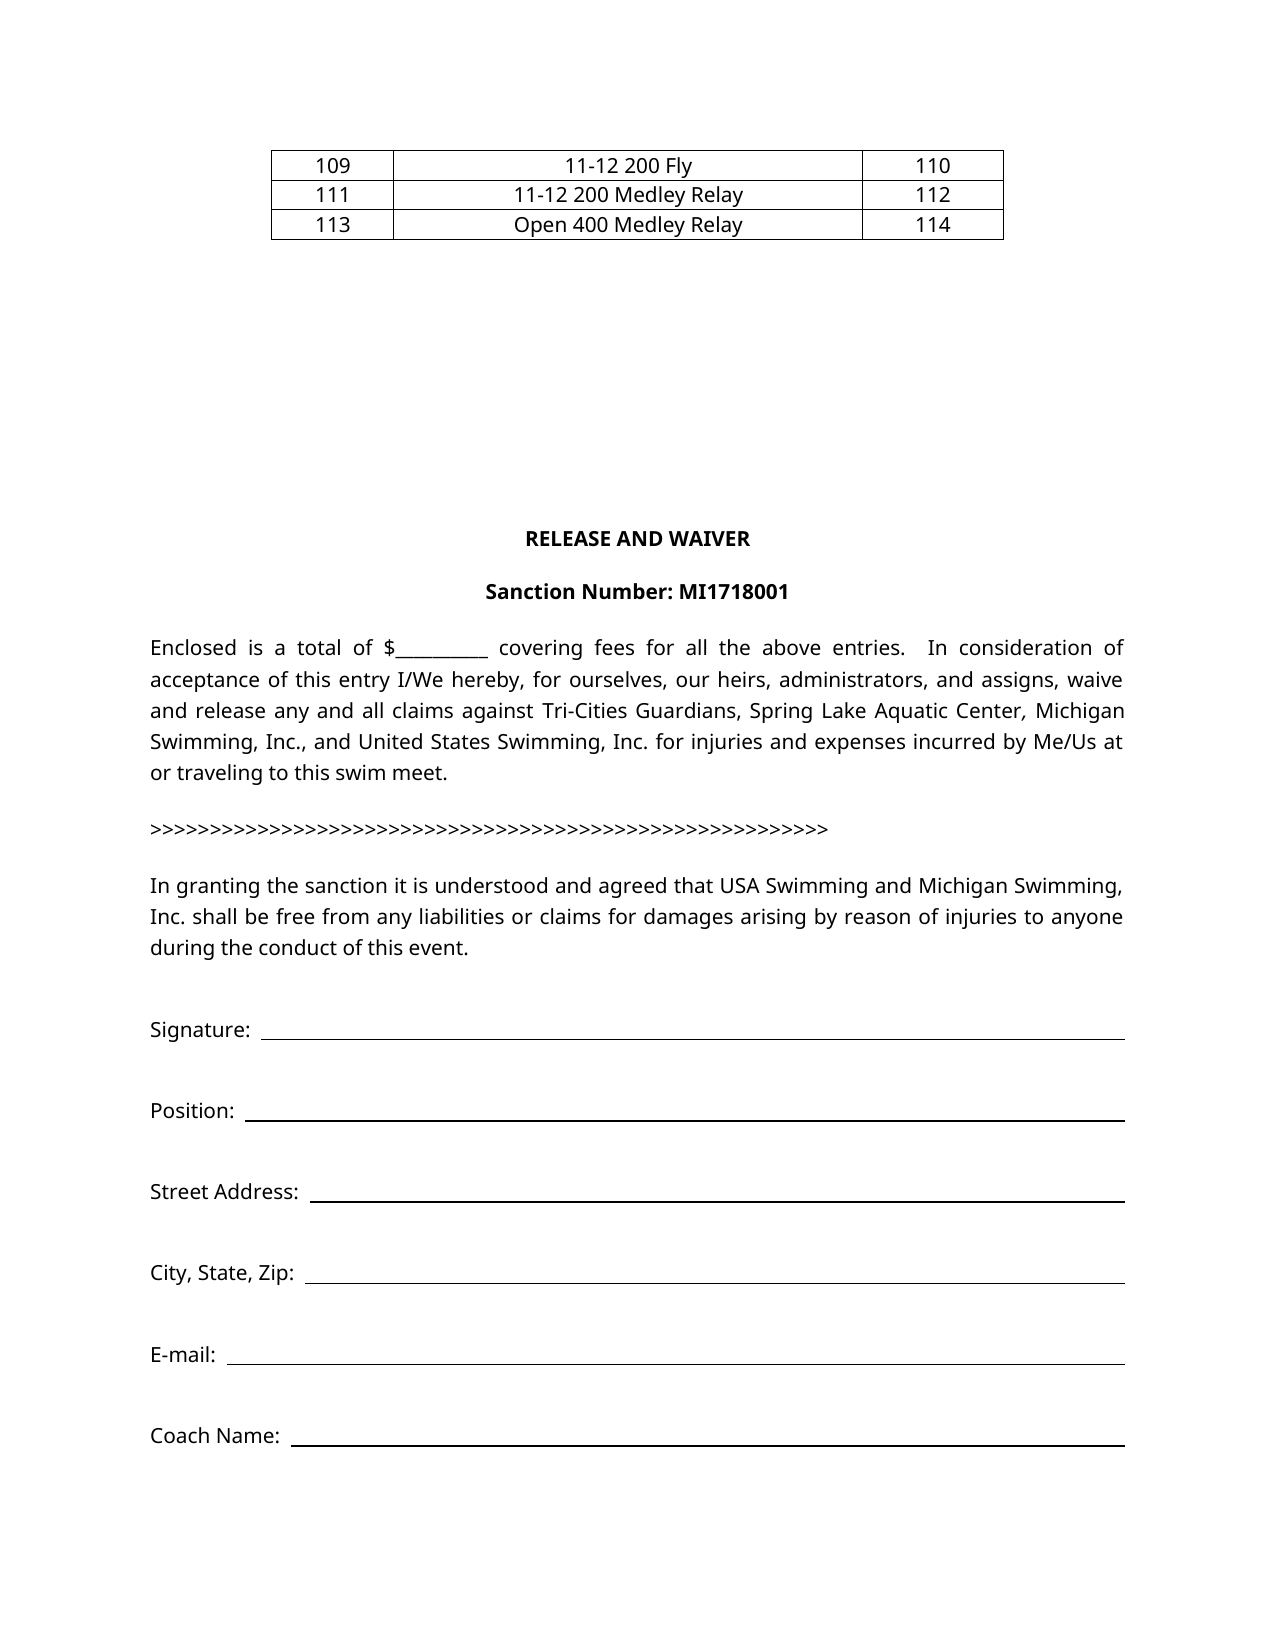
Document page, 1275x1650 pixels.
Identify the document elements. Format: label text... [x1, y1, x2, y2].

text E-mail: [150, 1340, 1125, 1368]
text Signature: [150, 1015, 1125, 1043]
table_cell Open 400 Medley Relay [394, 210, 862, 238]
table_cell 111 [272, 181, 393, 209]
text >>>>>>>>>>>>>>>>>>>>>>>>>>>>>>>>>>>>>>>>>>>>>>>>>>>>>>>>> [150, 815, 1125, 843]
text Position: [150, 1096, 1125, 1124]
text Enclosed is a total of $__________ covering fees for all the above entries. In consideration of acceptance of this entry I/We hereby, for ourselves, our heirs, administrators, and assigns, waive and release any and all claims against Tri-Cities Guardians, Spring Lake Aquatic Center, Michigan Swimming, Inc., and United States Swimming, Inc. for injuries and expenses incurred by Me/Us at or traveling to this swim meet. [150, 633, 1125, 787]
text In granting the sanction it is understood and agreed that USA Swimming and Michigan Swimming, Inc. shall be free from any liabilities or claims for damages arising by reason of injuries to anyone during the conduct of this event. [150, 871, 1125, 962]
table_cell 109 [272, 151, 393, 179]
text Coach Name: [150, 1421, 1125, 1449]
table_cell 110 [863, 151, 1003, 179]
text Street Address: [150, 1177, 1125, 1206]
table_cell 112 [863, 181, 1003, 209]
text City, State, Zip: [150, 1258, 1125, 1287]
table_cell 114 [863, 210, 1003, 238]
text RELEASE WAIVER [150, 524, 1125, 552]
text Sanction Number: MI1718001 [150, 577, 1125, 606]
table_cell 11-12 200 Medley Relay [394, 181, 862, 209]
table_cell 113 [272, 210, 393, 238]
table_cell 11-12 200 Fly [394, 151, 862, 179]
